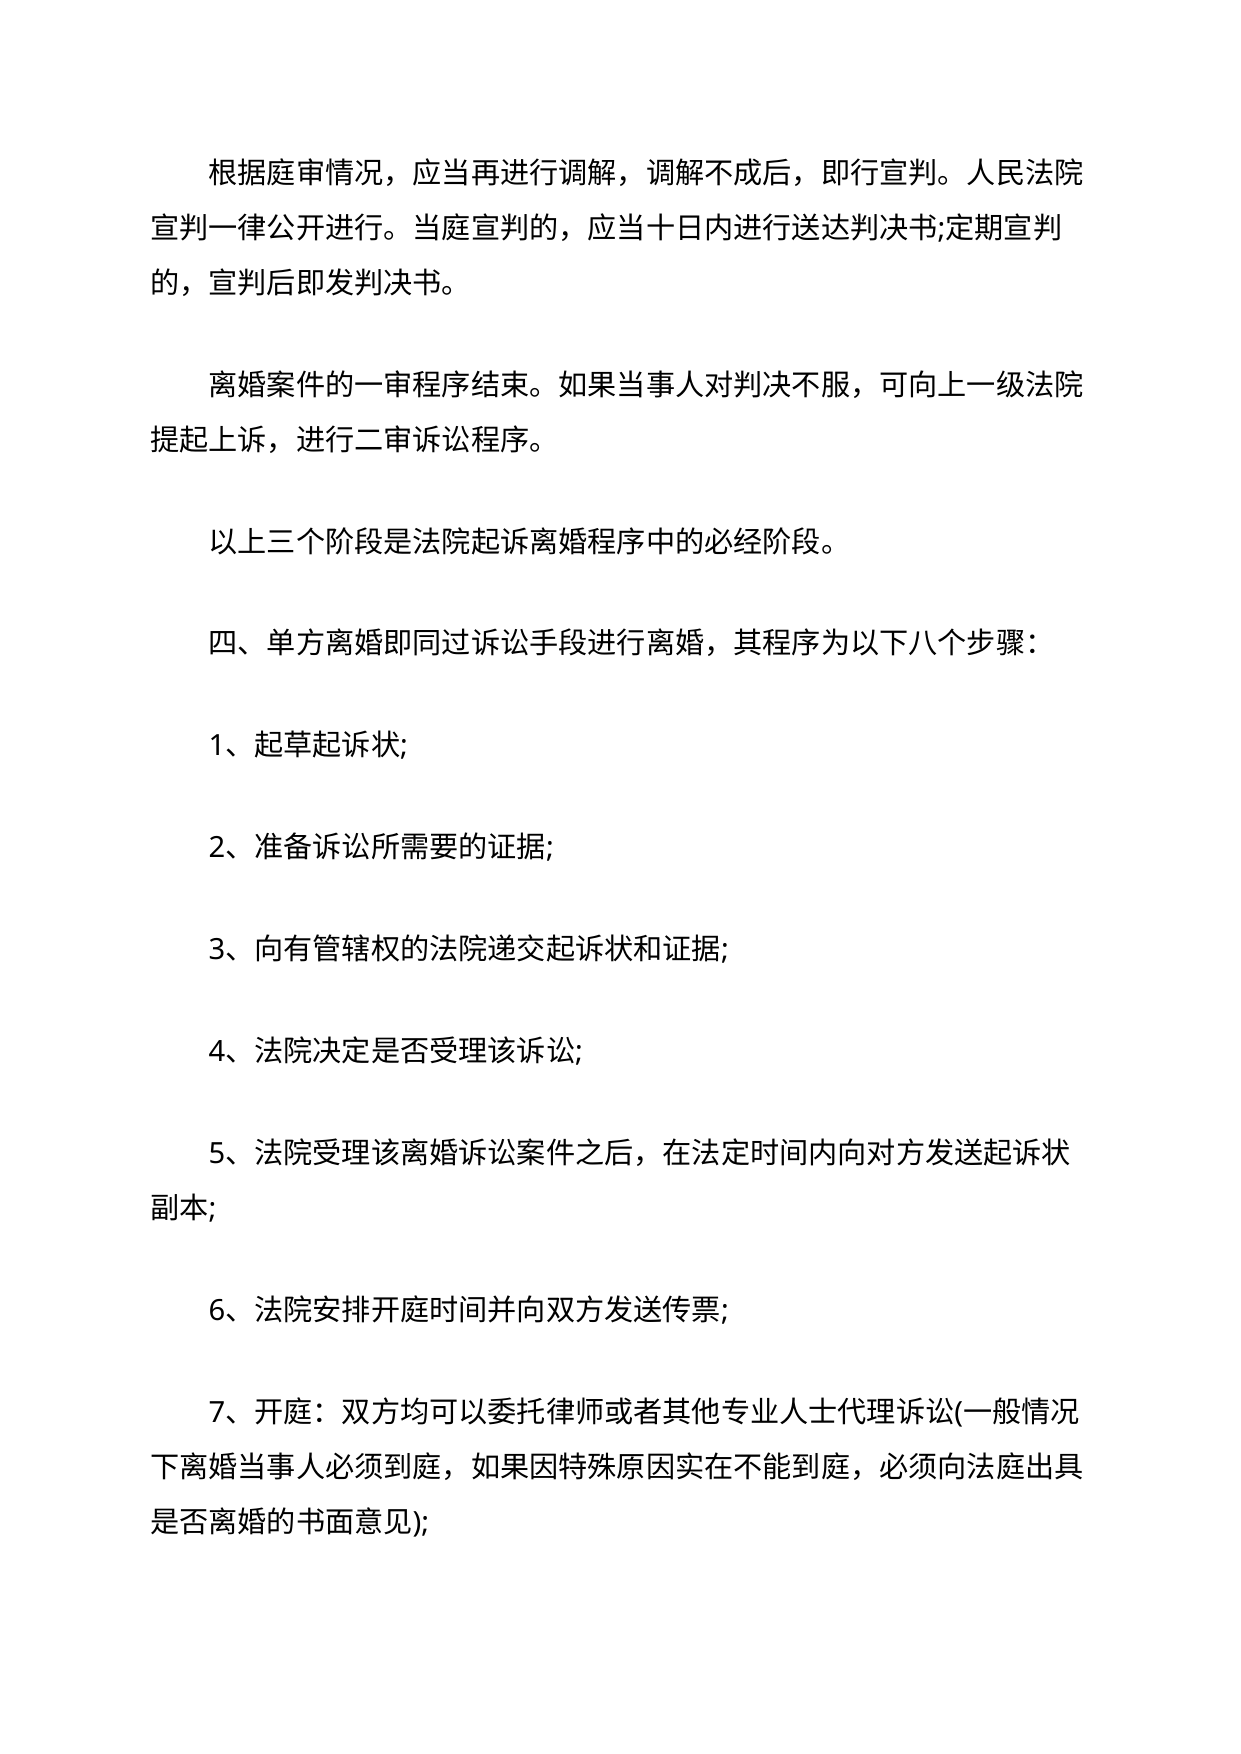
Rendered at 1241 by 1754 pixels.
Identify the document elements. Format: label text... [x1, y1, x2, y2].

text 6、法院安排开庭时间并向双方发送传票; [150, 1287, 1090, 1329]
text 1、起草起诉状; [150, 722, 1090, 764]
text 7、开庭：双方均可以委托律师或者其他专业人士代理诉讼(一般情况下离婚当事人必须到庭，如果因特殊原因实在不能到庭，必须向法庭出具是否离婚的书面意见); [150, 1389, 1090, 1541]
text 2、准备诉讼所需要的证据; [150, 824, 1090, 866]
text 4、法院决定是否受理该诉讼; [150, 1028, 1090, 1070]
text 3、向有管辖权的法院递交起诉状和证据; [150, 926, 1090, 968]
text 根据庭审情况，应当再进行调解，调解不成后，即行宣判。人民法院宣判一律公开进行。当庭宣判的，应当十日内进行送达判决书;定期宣判的，宣判后即发判决书。 [150, 150, 1090, 302]
text 5、法院受理该离婚诉讼案件之后，在法定时间内向对方发送起诉状副本; [150, 1130, 1090, 1227]
text 四、单方离婚即同过诉讼手段进行离婚，其程序为以下八个步骤： [150, 620, 1090, 662]
text 离婚案件的一审程序结束。如果当事人对判决不服，可向上一级法院提起上诉，进行二审诉讼程序。 [150, 362, 1090, 459]
text 以上三个阶段是法院起诉离婚程序中的必经阶段。 [150, 518, 1090, 561]
